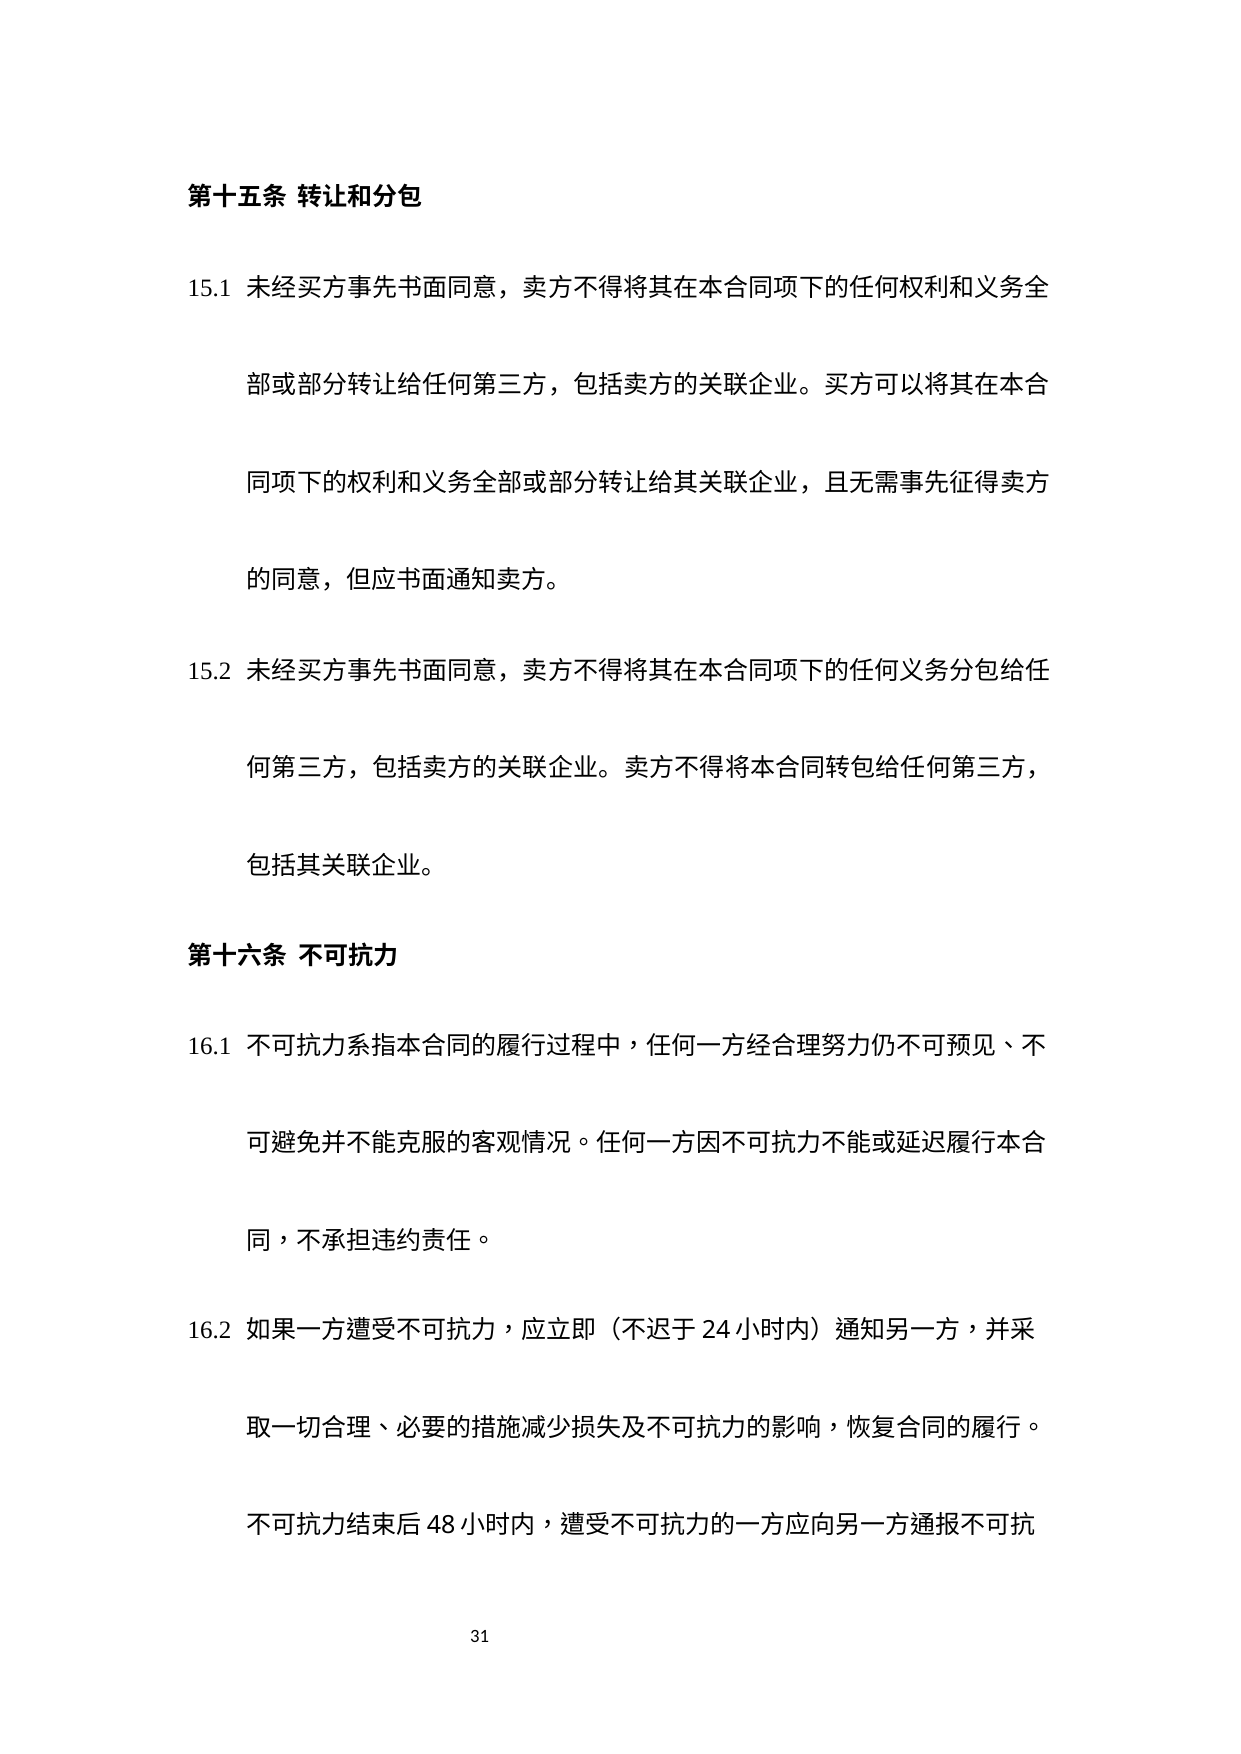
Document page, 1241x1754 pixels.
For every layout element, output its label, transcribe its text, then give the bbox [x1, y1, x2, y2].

list 未经买方事先书面同意，卖方不得将其在本合同项下的任何义务分包给任何第三方，包括卖方的关联企业。卖方不得将本合同转包给任何第三方，包括其关联企业。 [187, 636, 1053, 896]
list 不可抗力系指本合同的履行过程中，任何一方经合理努力仍不可预见、不可避免并不能克服的客观情况。任何一方因不可抗力不能或延迟履行本合同，不承担违约责任。 [187, 1012, 1053, 1272]
list 未经买方事先书面同意，卖方不得将其在本合同项下的任何权利和义务全部或部分转让给任何第三方，包括卖方的关联企业。买方可以将其在本合同项下的权利和义务全部或部分转让给其关联企业，且无需事先征得卖方的同意，但应书面通知卖方。 [187, 253, 1053, 610]
title 转让和分包 [187, 162, 1053, 227]
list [187, 1296, 1053, 1556]
title 不可抗力 [187, 921, 1053, 986]
